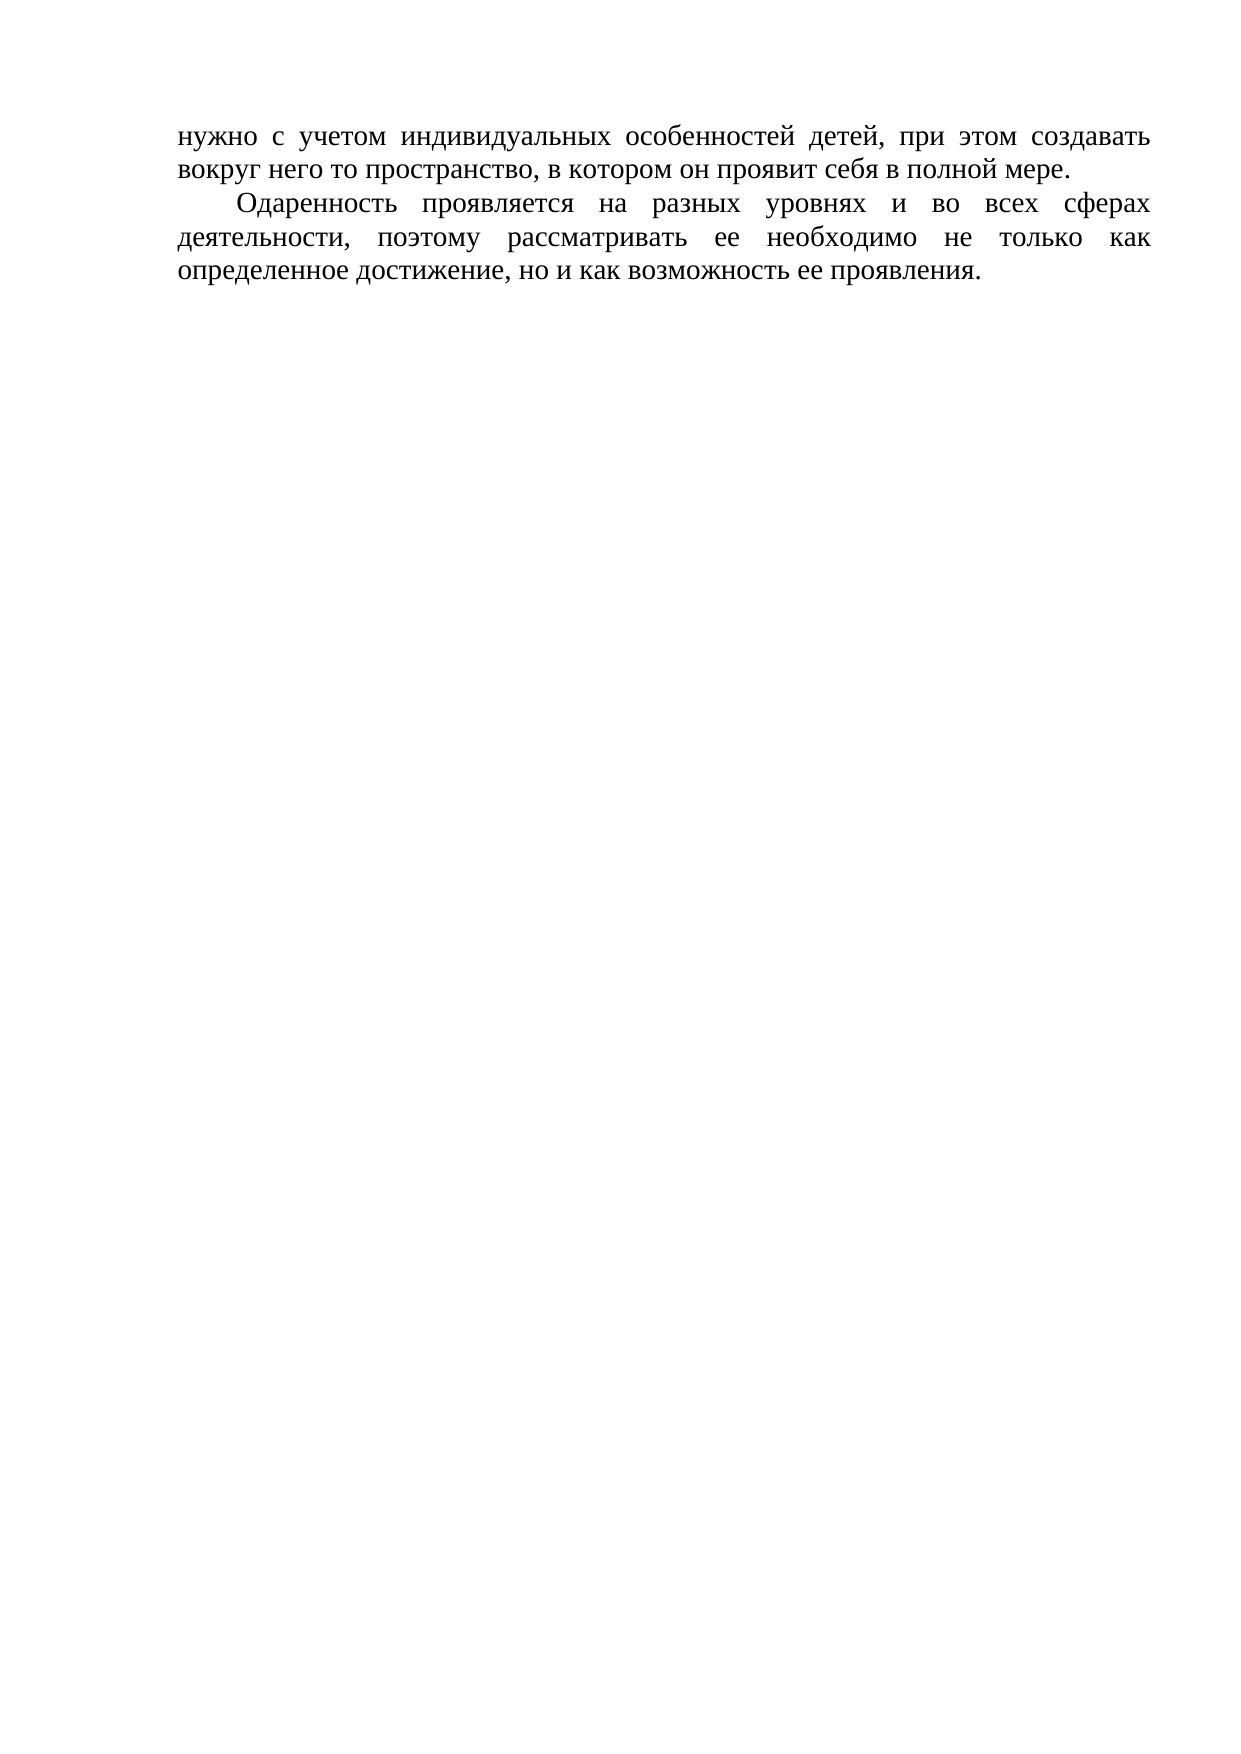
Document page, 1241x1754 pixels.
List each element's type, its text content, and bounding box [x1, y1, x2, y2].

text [177, 118, 1152, 185]
text Одаренность проявляется на разных уровнях и во всех сферах деятельности, поэтому рассматривать ее необходимо не только как определенное достижение, но и как возможность ее проявления. [177, 185, 1152, 286]
